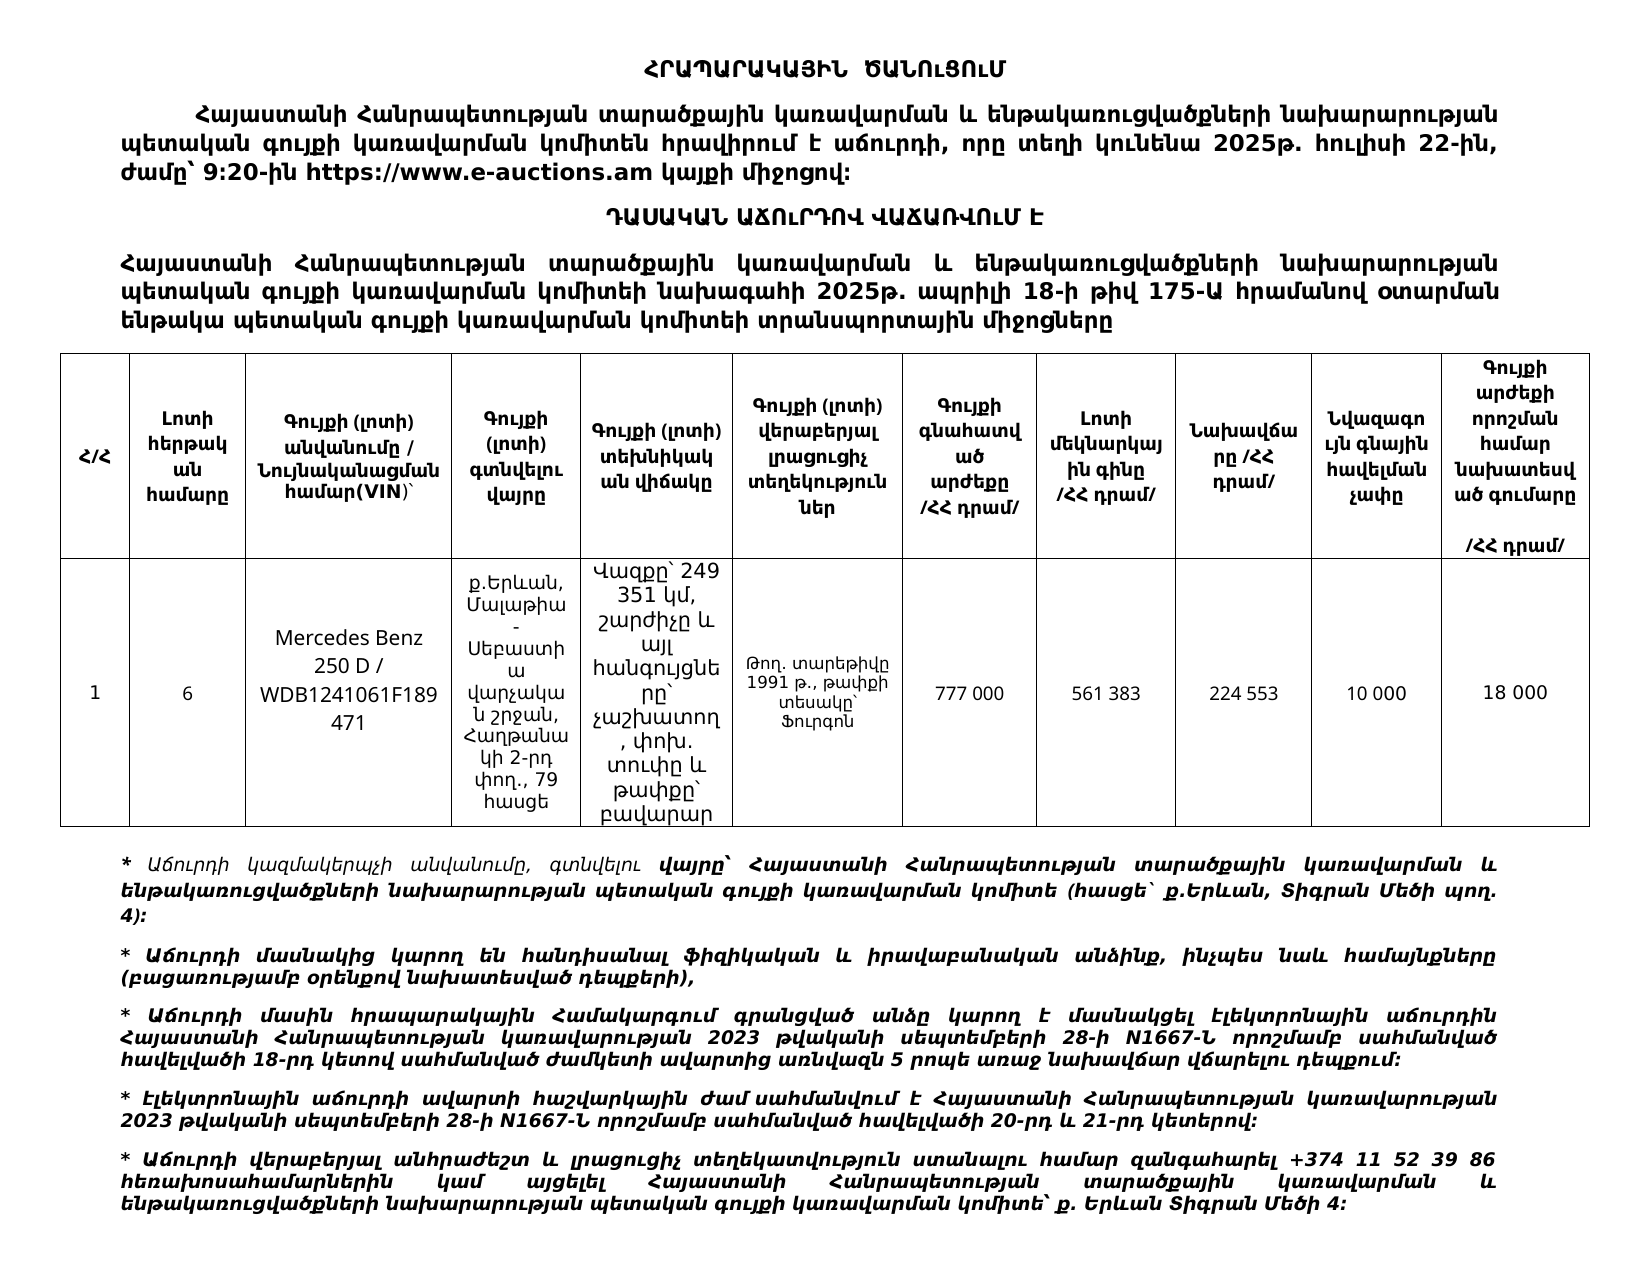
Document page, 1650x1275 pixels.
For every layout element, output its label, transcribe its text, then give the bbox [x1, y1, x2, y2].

table_cell Թող․ տարեթիվը 1991 թ․, թափքի տեսակը՝ Ֆուրգոն [733, 559, 902, 826]
text * Աճուրդի կազմակերպչի անվանումը, գտնվելու վայրը՝ Հայաստանի Հանրապետության տարածքային կառավարման և ենթակառուցվածքների նախարարության պետական գույքի կառավարման կոմիտե (հասցե` ք.Երևան, Տիգրան Մեծի պող. 4)։ [120, 852, 1500, 928]
table_header Գույքի (լոտի) գտնվելու վայրը [452, 354, 580, 558]
table_header Հ/Հ [61, 354, 129, 558]
text Հայաստանի Հանրապետության տարածքային կառավարման և ենթակառուցվածքների նախարարության պետական գույքի կառավարման կոմիտեի նախագահի 2025թ․ ապրիլի 18-ի թիվ 175-Ա հրամանով օտարման ենթակա պետական գույքի կառավարման կոմիտեի տրանսպորտային միջոցները [120, 250, 1500, 334]
table_header Գույքի (լոտի) վերաբերյալ լրացուցիչ տեղեկություններ [733, 354, 902, 558]
table_header Գույքի արժեքի որոշման համար նախատեսված գումարը /ՀՀ դրամ/ [1442, 354, 1589, 558]
table_header Գույքի (լոտի) տեխնիկական վիճակը [581, 354, 732, 558]
text Հայաստանի Հանրապետության տարածքային կառավարման և ենթակառուցվածքների նախարարության պետական գույքի կառավարման կոմիտեն հրավիրում է աճուրդի, որը տեղի կունենա 2025թ. հուլիսի 22-ին, ժամը՝ 9։20-ին https://www.e-auctions.am կայքի միջոցով։ [120, 102, 1500, 186]
table_header Նվազագույն գնային հավելման չափը [1312, 354, 1441, 558]
table_cell 1 [61, 559, 129, 826]
table_cell 6 [130, 559, 245, 826]
table_header Լոտի մեկնարկային գինը /ՀՀ դրամ/ [1037, 354, 1175, 558]
table_cell 10 000 [1312, 559, 1441, 826]
text * Աճուրդի մասին հրապարակային Համակարգում գրանցված անձը կարող է մասնակցել էլեկտրոնային աճուրդին Հայաստանի Հանրապետության կառավարության 2023 թվականի սեպտեմբերի 28-ի N1667-Ն որոշմամբ սահմանված հավելվածի 18-րդ կետով սահմանված ժամկետի ավարտից առնվազն 5 րոպե առաջ նախավճար վճարելու դեպքում: [120, 1005, 1500, 1071]
text * էլեկտրոնային աճուրդի ավարտի հաշվարկային ժամ սահմանվում է Հայաստանի Հանրապետության կառավարության 2023 թվականի սեպտեմբերի 28-ի N1667-Ն որոշմամբ սահմանված հավելվածի 20-րդ և 21-րդ կետերով: [120, 1088, 1500, 1132]
table_cell Վազքը՝ 249 351 կմ, շարժիչը և այլ հանգույցները՝ չաշխատող, փոխ. տուփը և թափքը՝ բավարար [581, 559, 732, 826]
table_cell 561 383 [1037, 559, 1175, 826]
table_cell 18 000 [1442, 559, 1589, 826]
text ԴԱՍԱԿԱՆ ԱՃՈւՐԴՈՎ ՎԱՃԱՌՎՈւՄ Է [150, 204, 1500, 231]
table_cell Mercedes Benz 250 D / WDB1241061F189471 [246, 559, 451, 826]
table_cell 224 553 [1176, 559, 1311, 826]
text * Աճուրդի մասնակից կարող են հանդիսանալ ֆիզիկական և իրավաբանական անձինք, ինչպես նաև համայնքները (բացառությամբ օրենքով նախատեսված դեպքերի), [120, 945, 1500, 989]
table_header Գույքի (լոտի) անվանումը / Նույնականացման համար(VIN)՝ [246, 354, 451, 558]
text * Աճուրդի վերաբերյալ անհրաժեշտ և լրացուցիչ տեղեկատվություն ստանալու համար զանգահարել +374 11 52 39 86 հեռախոսահամարներին կամ այցելել Հայաստանի Հանրապետության տարածքային կառավարման և ենթակառուցվածքների նախարարության պետական գույքի կառավարման կոմիտե՝ ք․ Երևան Տիգրան Մեծի 4։ [120, 1149, 1500, 1215]
text ՀՐԱՊԱՐԱԿԱՅԻՆ ԾԱՆՈւՑՈւՄ [150, 56, 1500, 83]
table_header Գույքի գնահատված արժեքը /ՀՀ դրամ/ [903, 354, 1036, 558]
table_cell ք․Երևան, Մալաթիա- Սեբաստիա վարչական շրջան, Հաղթանակի 2-րդ փող․, 79 հասցե [452, 559, 580, 826]
table_header Լոտի հերթական համարը [130, 354, 245, 558]
table_header Նախավճարը /ՀՀ դրամ/ [1176, 354, 1311, 558]
table_cell 777 000 [903, 559, 1036, 826]
